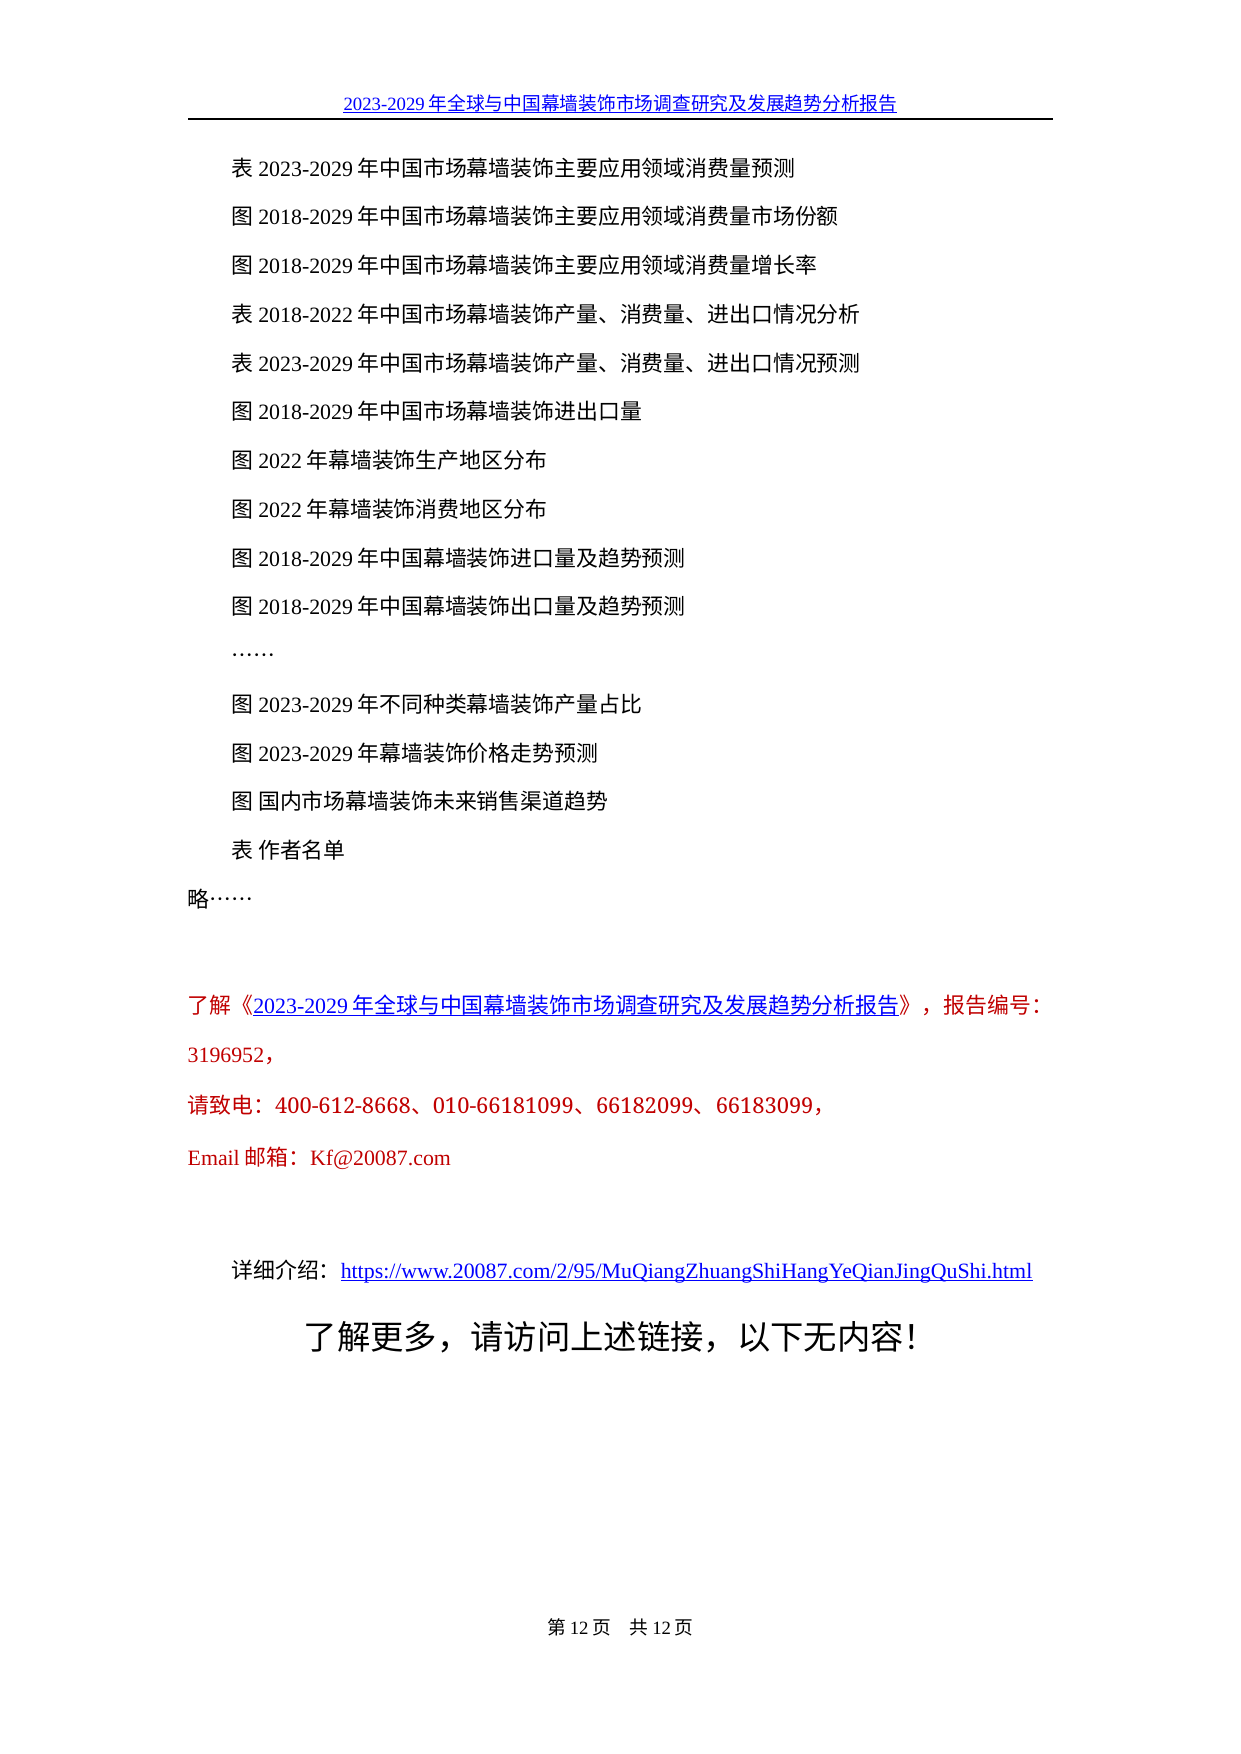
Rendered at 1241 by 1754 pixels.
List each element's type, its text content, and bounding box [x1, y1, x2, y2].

text 详细介绍：https://www.20087.com/2/95/MuQiangZhuangShiHangYeQianJingQuShi.html [187, 1253, 1053, 1285]
title 了解更多，请访问上述链接，以下无内容！ [187, 1303, 1053, 1368]
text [187, 150, 1053, 914]
text 请致电：400-612-8668、010-66181099、66182099、66183099， [187, 1088, 1053, 1121]
text 了解《2023-2029年全球与中国幕墙装饰市场调查研究及发展趋势分析报告》，报告编号：3196952， [187, 988, 1053, 1069]
text Email邮箱：Kf@20087.com [187, 1140, 1053, 1172]
